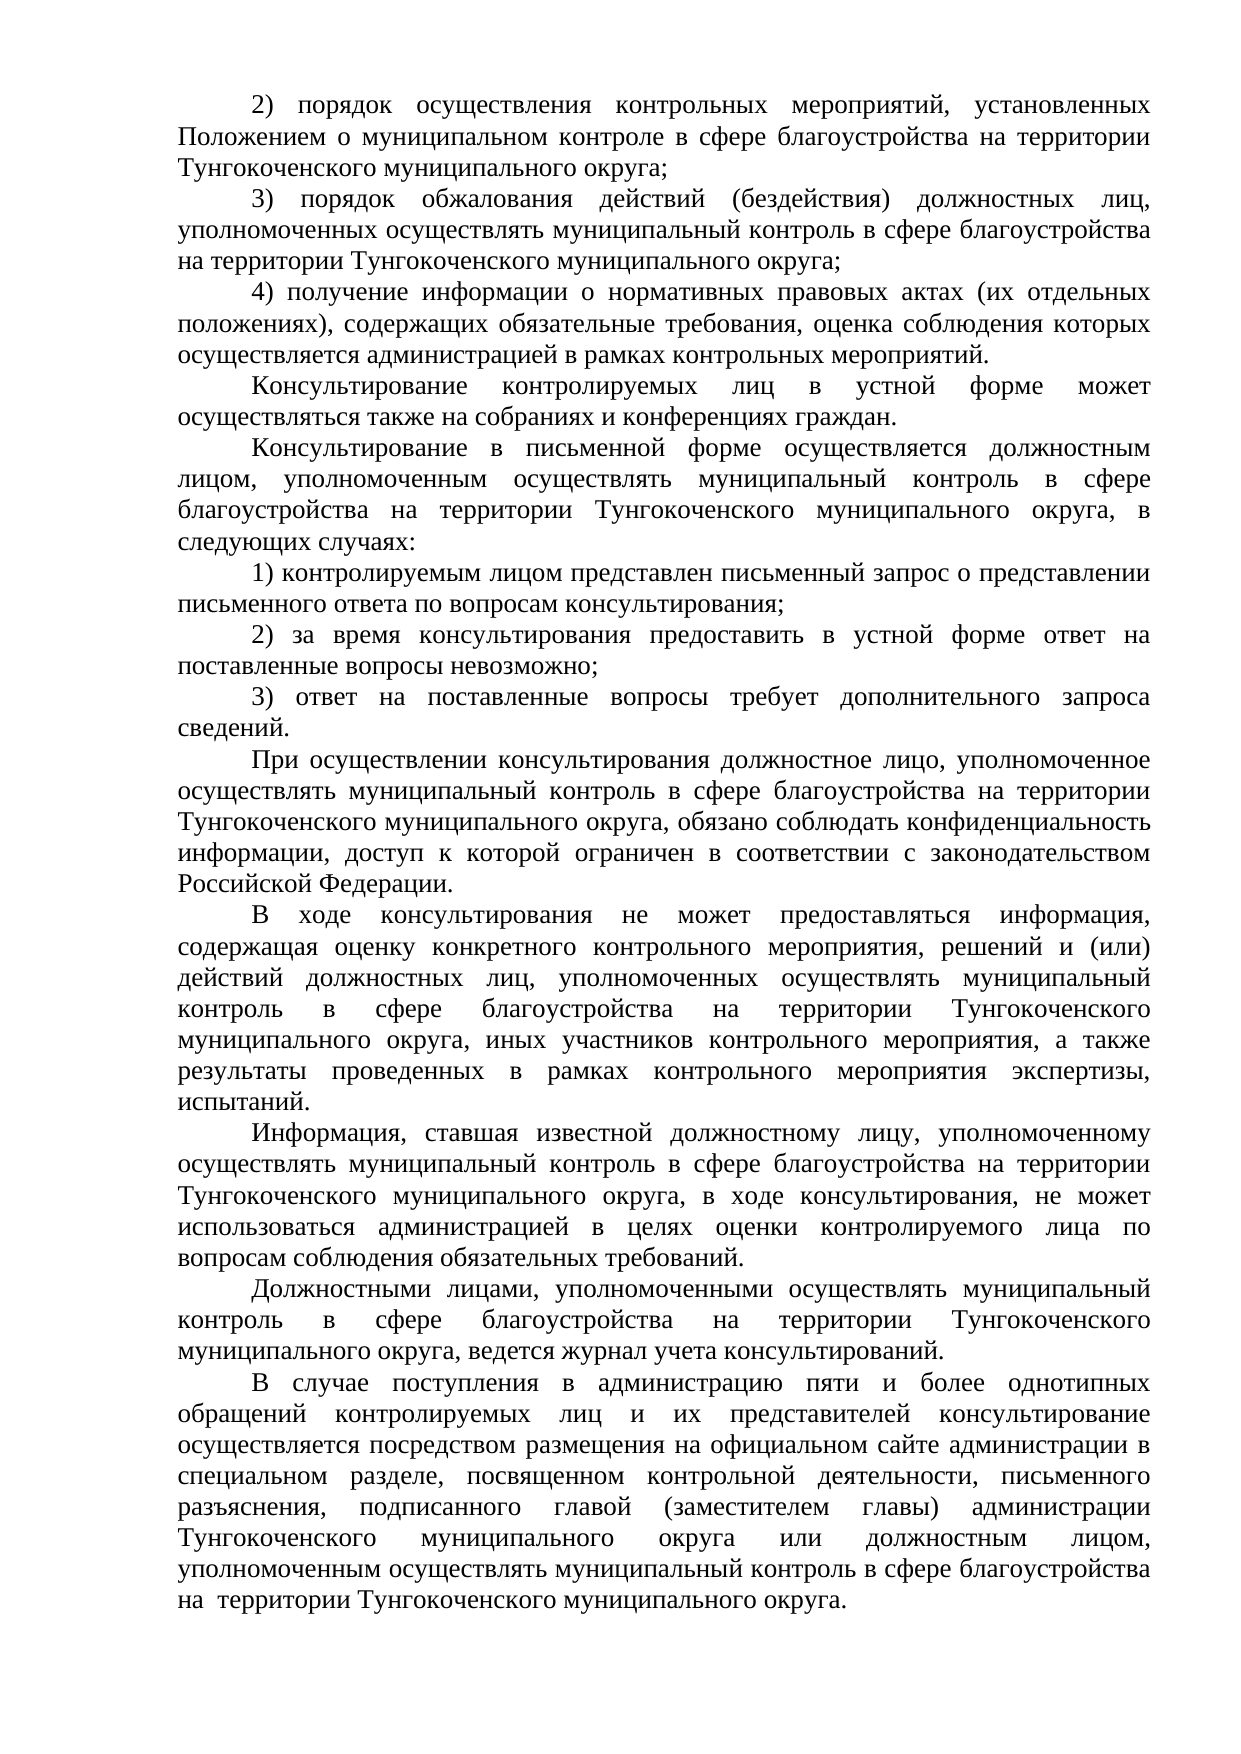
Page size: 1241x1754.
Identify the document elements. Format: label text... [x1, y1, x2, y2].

text В случае поступления в администрацию пяти и более однотипных обращений контролируемых лиц и их представителей консультирование осуществляется посредством размещения на официальном сайте администрации в специальном разделе, посвященном контрольной деятельности, письменного разъяснения, подписанного главой (заместителем главы) администрации Тунгокоченского муниципального округа или должностным лицом, уполномоченным осуществлять муниципальный контроль в сфере благоустройства на территории Тунгокоченского муниципального округа. [177, 1366, 1152, 1615]
text 3) порядок обжалования действий (бездействия) должностных лиц, уполномоченных осуществлять муниципальный контроль в сфере благоустройства на территории Тунгокоченского муниципального округа; [177, 182, 1152, 276]
text Информация, ставшая известной должностному лицу, уполномоченному осуществлять муниципальный контроль в сфере благоустройства на территории Тунгокоченского муниципального округа, в ходе консультирования, не может использоваться администрацией в целях оценки контролируемого лица по вопросам соблюдения обязательных требований. [177, 1116, 1152, 1272]
text 2) за время консультирования предоставить в устной форме ответ на поставленные вопросы невозможно; [177, 618, 1152, 680]
text При осуществлении консультирования должностное лицо, уполномоченное осуществлять муниципальный контроль в сфере благоустройства на территории Тунгокоченского муниципального округа, обязано соблюдать конфиденциальность информации, доступ к которой ограничен в соответствии с законодательством Российской Федерации. [177, 743, 1152, 898]
text 4) получение информации о нормативных правовых актах (их отдельных положениях), содержащих обязательные требования, оценка соблюдения которых осуществляется администрацией в рамках контрольных мероприятий. [177, 276, 1152, 369]
text 2) порядок осуществления контрольных мероприятий, установленных Положением о муниципальном контроле в сфере благоустройства на территории Тунгокоченского муниципального округа; [177, 89, 1152, 182]
text Консультирование в письменной форме осуществляется должностным лицом, уполномоченным осуществлять муниципальный контроль в сфере благоустройства на территории Тунгокоченского муниципального округа, в следующих случаях: [177, 431, 1152, 556]
text Консультирование контролируемых лиц в устной форме может осуществляться также на собраниях и конференциях граждан. [177, 369, 1152, 431]
text Должностными лицами, уполномоченными осуществлять муниципальный контроль в сфере благоустройства на территории Тунгокоченского муниципального округа, ведется журнал учета консультирований. [177, 1272, 1152, 1366]
text 1) контролируемым лицом представлен письменный запрос о представлении письменного ответа по вопросам консультирования; [177, 556, 1152, 618]
text В ходе консультирования не может предоставляться информация, содержащая оценку конкретного контрольного мероприятия, решений и (или) действий должностных лиц, уполномоченных осуществлять муниципальный контроль в сфере благоустройства на территории Тунгокоченского муниципального округа, иных участников контрольного мероприятия, а также результаты проведенных в рамках контрольного мероприятия экспертизы, испытаний. [177, 898, 1152, 1116]
text 3) ответ на поставленные вопросы требует дополнительного запроса сведений. [177, 680, 1152, 743]
